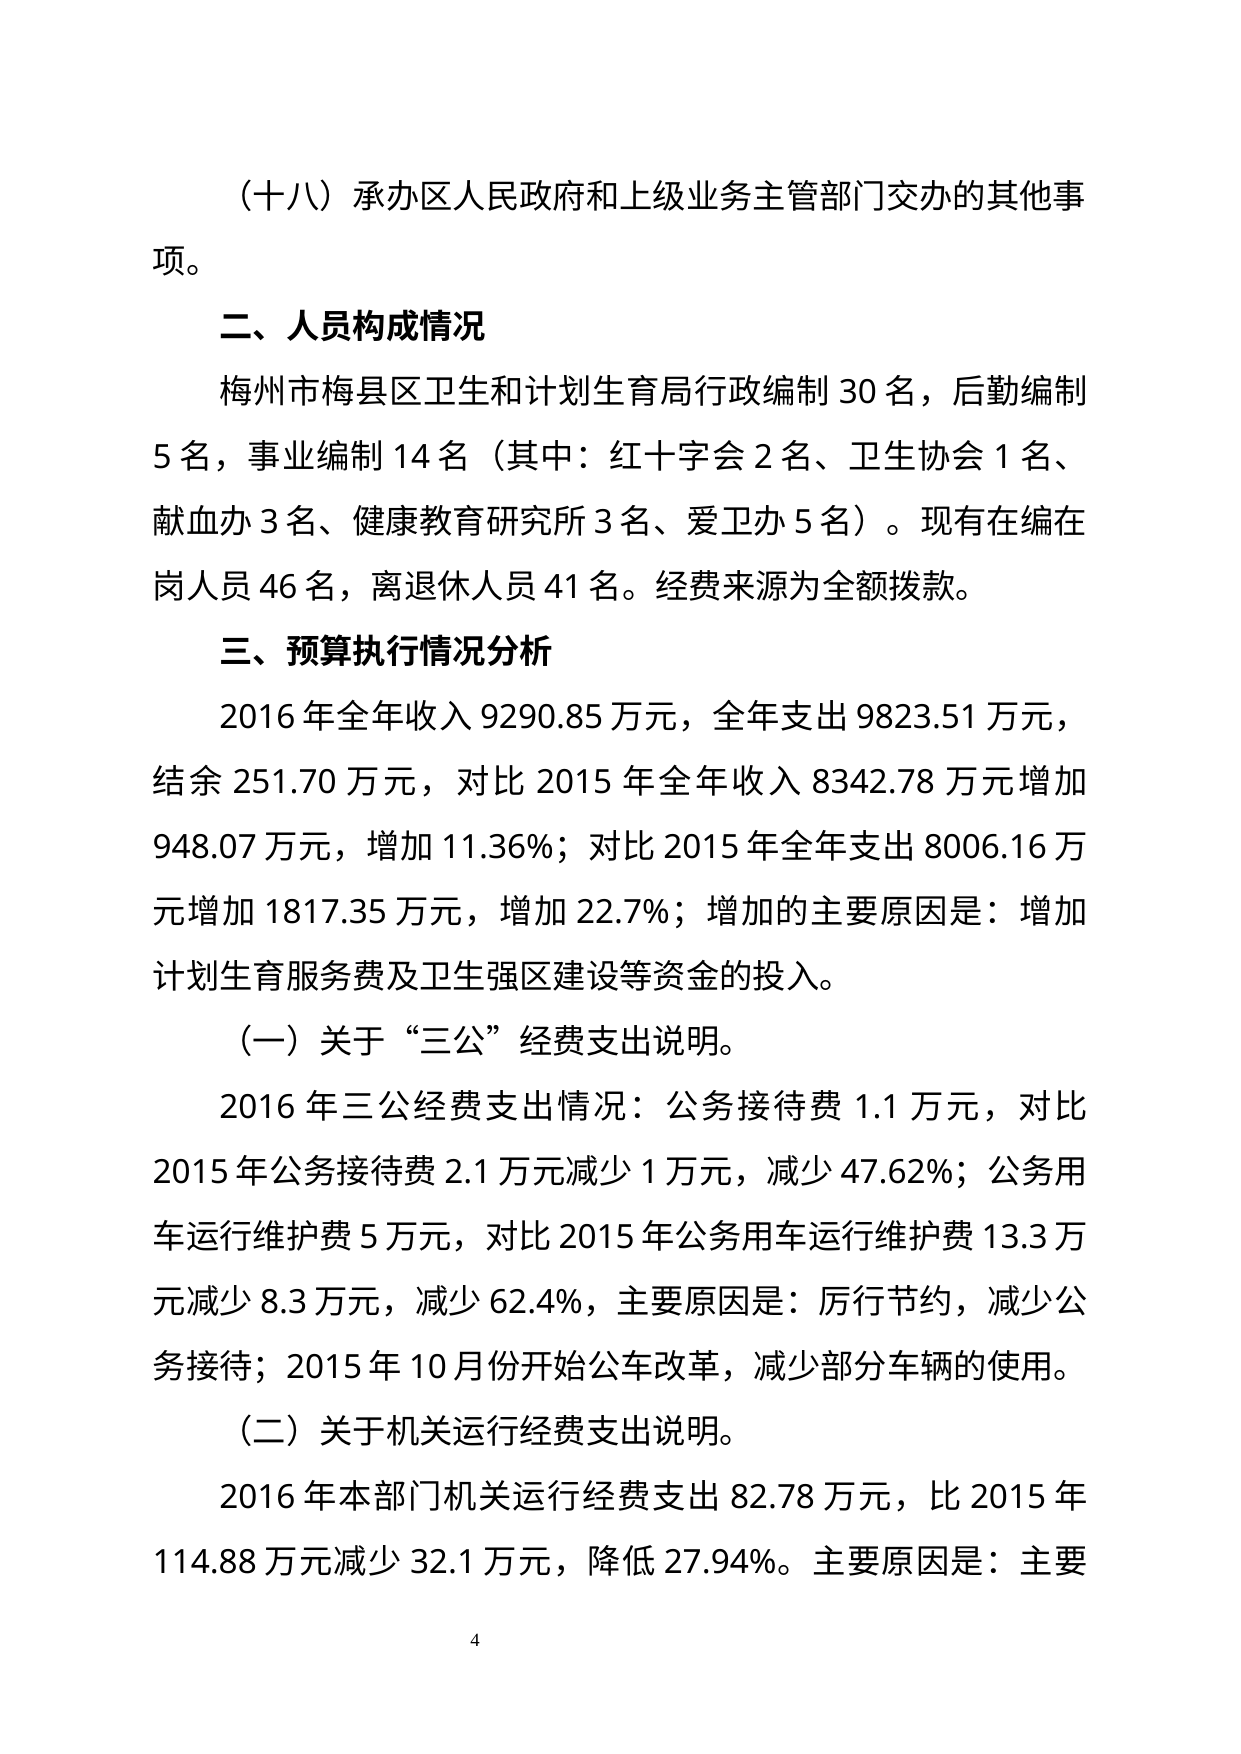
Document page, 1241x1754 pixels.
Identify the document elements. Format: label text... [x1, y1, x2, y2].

text 梅州市梅县区卫生和计划生育局行政编制30名，后勤编制5名，事业编制14名（其中：红十字会2名、卫生协会1名、献血办3名、健康教育研究所3名、爱卫办5名）。现有在编在岗人员46名，离退休人员41名。经费来源为全额拨款。 [152, 357, 1088, 617]
text （一）关于“三公”经费支出说明。 [152, 1007, 1088, 1072]
text 二、人员构成情况 [152, 292, 1088, 357]
text （二）关于机关运行经费支出说明。 [152, 1397, 1088, 1462]
text 2016年三公经费支出情况：公务接待费1.1万元，对比2015年公务接待费2.1万元减少1万元，减少47.62%；公务用车运行维护费5万元，对比2015年公务用车运行维护费13.3万元减少8.3万元，减少62.4%，主要原因是：厉行节约，减少公务接待；2015年10月份开始公车改革，减少部分车辆的使用。 [152, 1072, 1088, 1397]
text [152, 1462, 1088, 1592]
text 三、预算执行情况分析 [152, 617, 1088, 682]
text 2016年全年收入9290.85万元，全年支出9823.51万元，结余251.70万元，对比2015年全年收入8342.78万元增加948.07万元，增加11.36%；对比2015年全年支出8006.16万元增加1817.35万元，增加22.7%；增加的主要原因是：增加计划生育服务费及卫生强区建设等资金的投入。 [152, 682, 1088, 1007]
text （十八）承办区人民政府和上级业务主管部门交办的其他事项。 [152, 162, 1088, 292]
